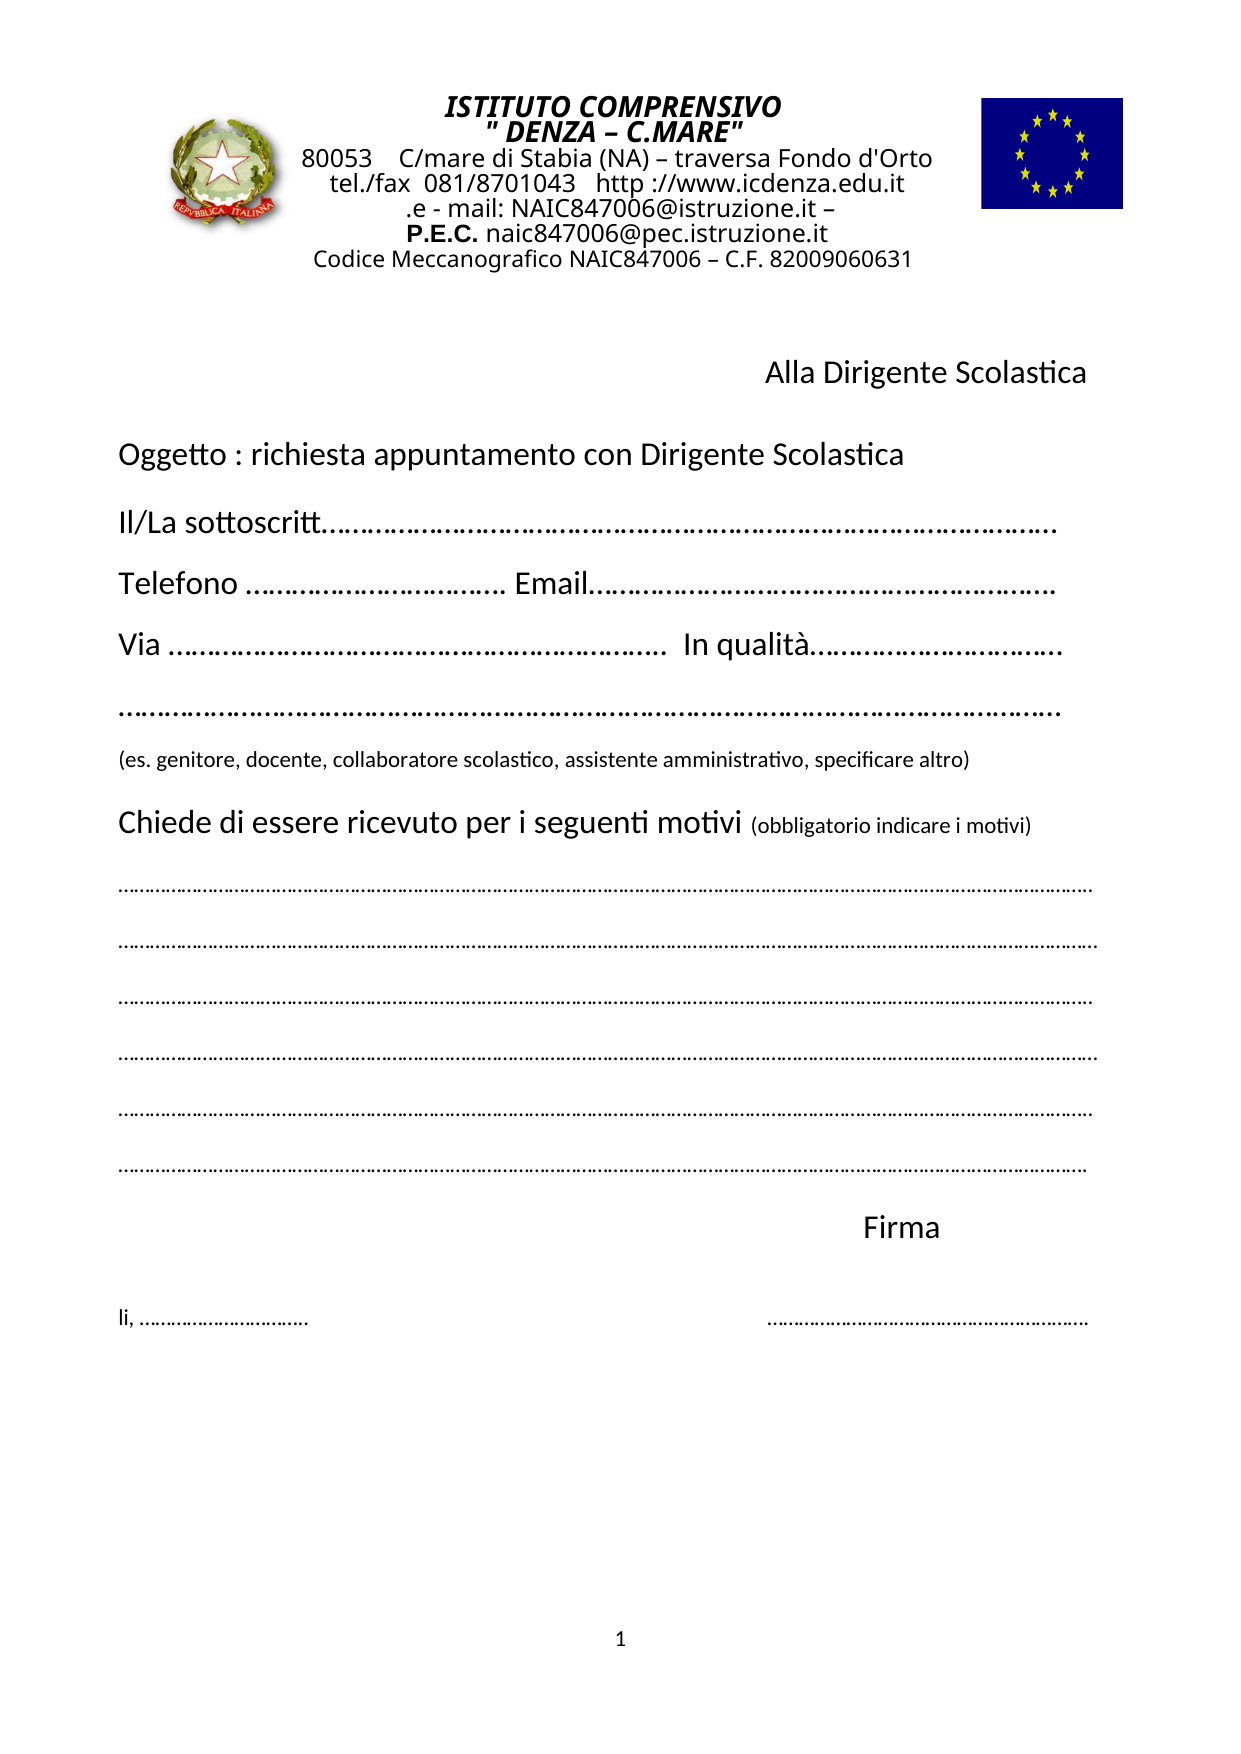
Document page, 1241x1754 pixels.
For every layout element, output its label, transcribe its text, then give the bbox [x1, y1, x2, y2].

text Firma [118, 1207, 1122, 1247]
text …………………………………………………………………………………………………………………………………………………………………… [118, 926, 1122, 954]
text …………………………………………………………………………………………………………………………………………………………………… [118, 1038, 1122, 1066]
text Chiede di essere ricevuto per i seguenti motivi (obbligatorio indicare i motivi) [118, 802, 1122, 842]
text (es. genitore, docente, collaboratore scolastico, assistente amministrativo, specificare altro) [118, 746, 1122, 773]
picture [149, 106, 300, 239]
table_header [107, 98, 257, 298]
text Telefono ……………………………. Email……………………………………………………. [118, 562, 1122, 603]
text Alla Dirigente Scolastica [118, 351, 1122, 392]
text Oggetto : richiesta appuntamento con Dirigente Scolastica [118, 433, 1122, 473]
text ………………………………………………………………………………………………………………………………………………………………….. [118, 870, 1122, 898]
table_header [970, 98, 1160, 298]
text Via ……………………………………………………….. In qualità…………………………… …………………………………………………………………………………………………………… [118, 623, 1122, 725]
table_header ISTITUTO COMPRENSIVO " DENZA – C.MARE" 80053 C/mare di Stabia (NA) – traversa Fondo d'Orto tel./fax 081/8701043 http ://www.icdenza.edu.it .e - mail: NAIC847006@istruzione.it – P.E.C. naic847006@pec.istruzione.it Codice Meccanografico NAIC847006 – C.F. 82009060631 [257, 98, 970, 298]
text …………………………………………………………………………………………………………………………………………………………………. [118, 1151, 1122, 1178]
text ………………………………………………………………………………………………………………………………………………………………….. [118, 1094, 1122, 1122]
text ………………………………………………………………………………………………………………………………………………………………….. [118, 982, 1122, 1010]
text Il/La sottoscritt…………………………………………………………………………………… [118, 501, 1122, 542]
text li, ………………………….. ……………………………………………………. [118, 1303, 1122, 1331]
